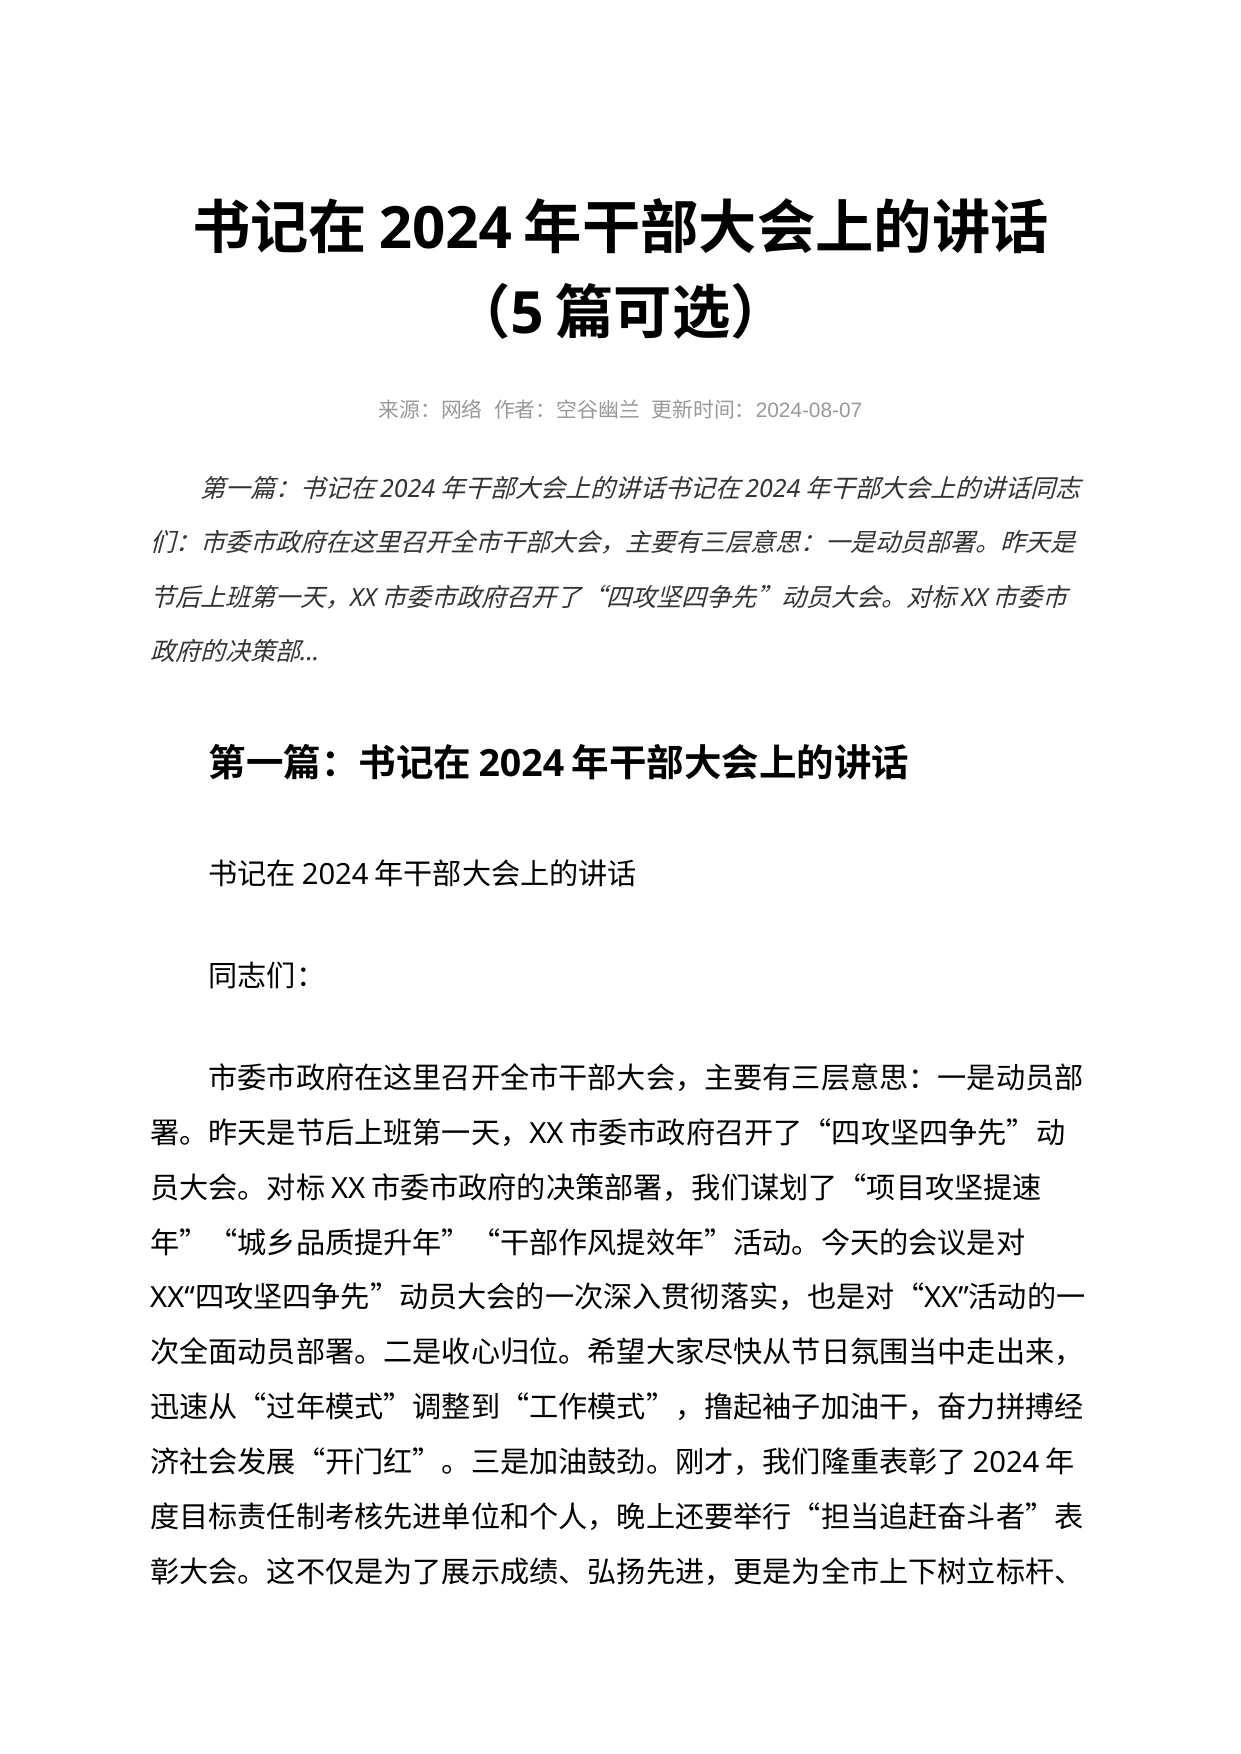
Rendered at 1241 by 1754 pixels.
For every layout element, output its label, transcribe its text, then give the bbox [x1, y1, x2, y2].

text 同志们： [150, 952, 1090, 995]
subtitle 书记在2024年干部大会上的讲话（5篇可选） [150, 181, 1090, 351]
text 第一篇：书记在2024年干部大会上的讲话书记在2024年干部大会上的讲话同志们：市委市政府在这里召开全市干部大会，主要有三层意思：一是动员部署。昨天是节后上班第一天，XX市委市政府召开了“四攻坚四争先”动员大会。对标XX市委市政府的决策部... [150, 468, 1090, 668]
text 书记在2024年干部大会上的讲话 [150, 851, 1090, 893]
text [150, 1054, 1090, 1591]
text 第一篇：书记在2024年干部大会上的讲话 [150, 733, 1090, 787]
text 来源：网络 作者：空谷幽兰 更新时间：2024-08-07 [150, 398, 1090, 422]
